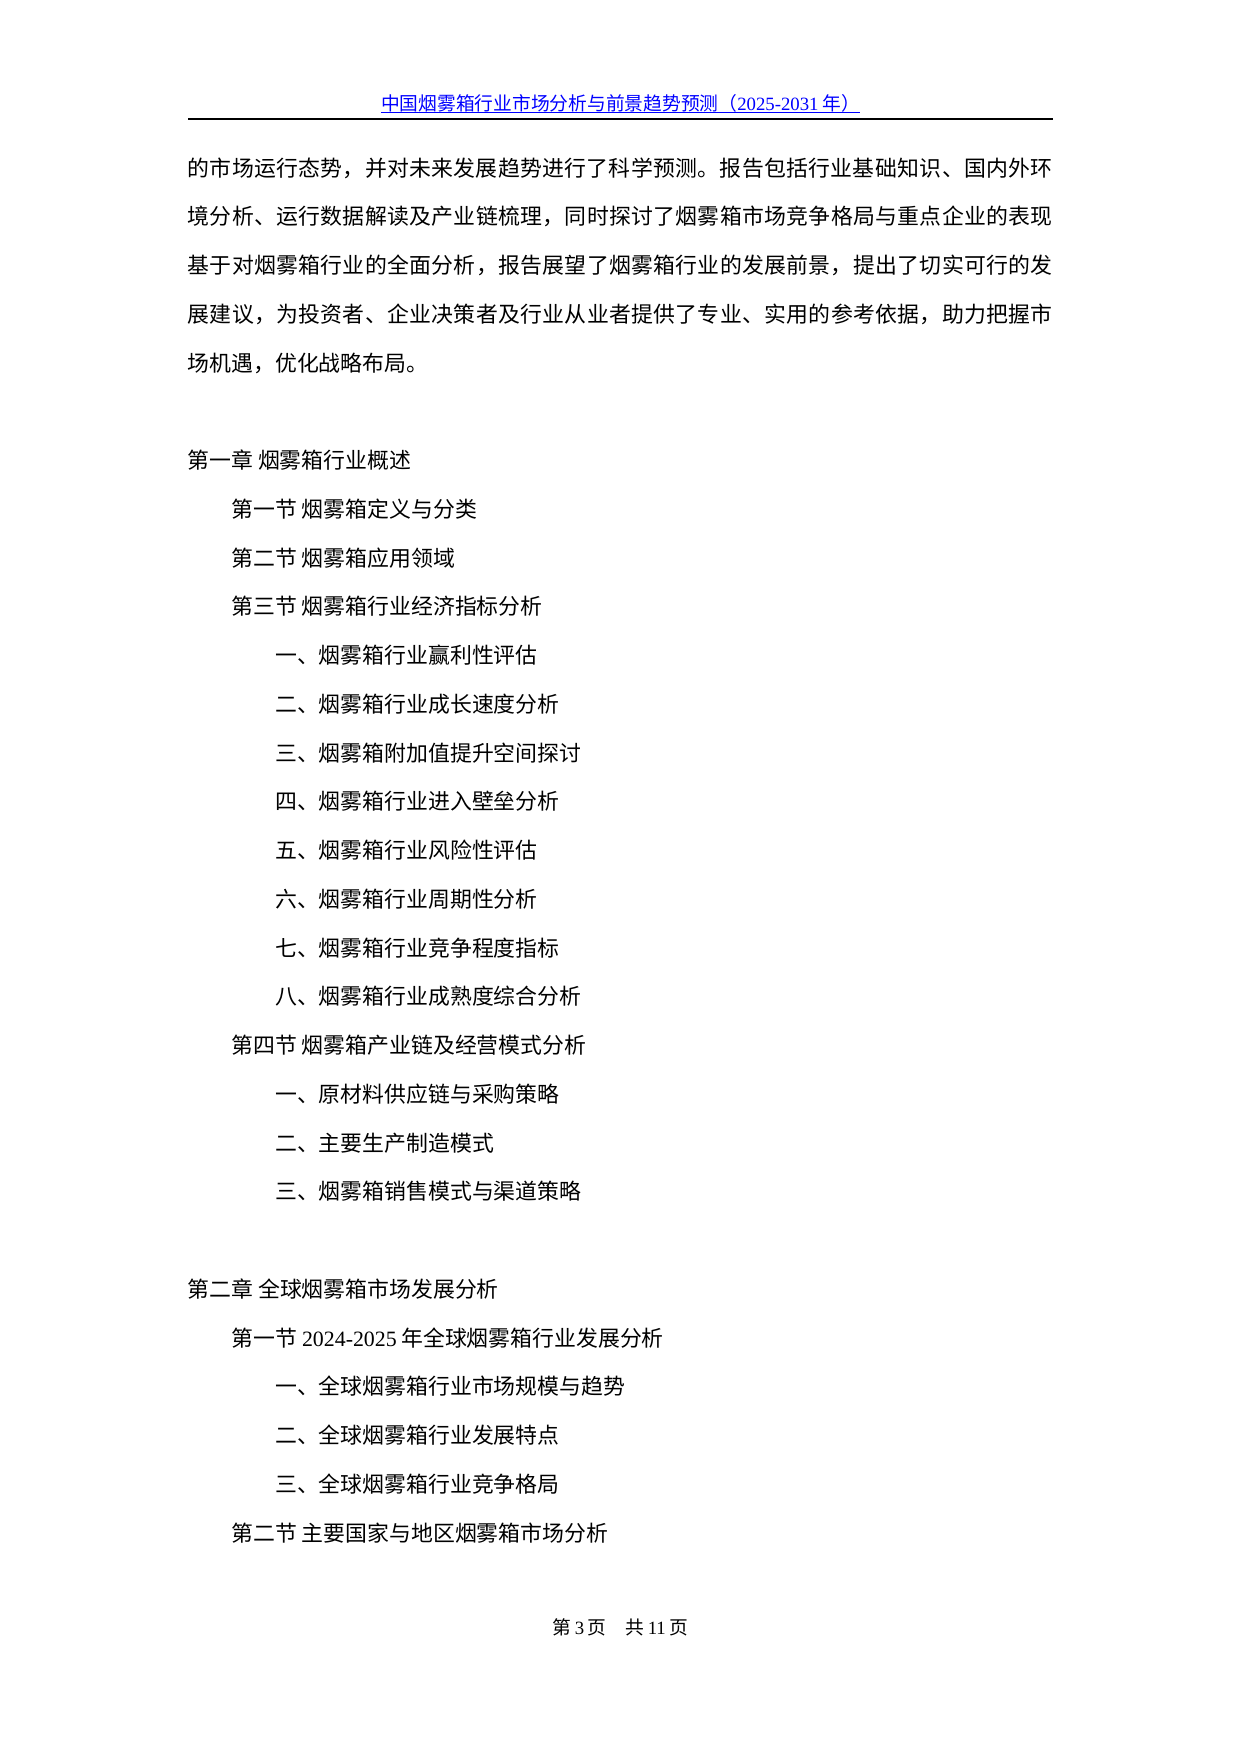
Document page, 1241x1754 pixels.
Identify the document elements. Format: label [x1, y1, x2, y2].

text [187, 150, 1053, 1548]
